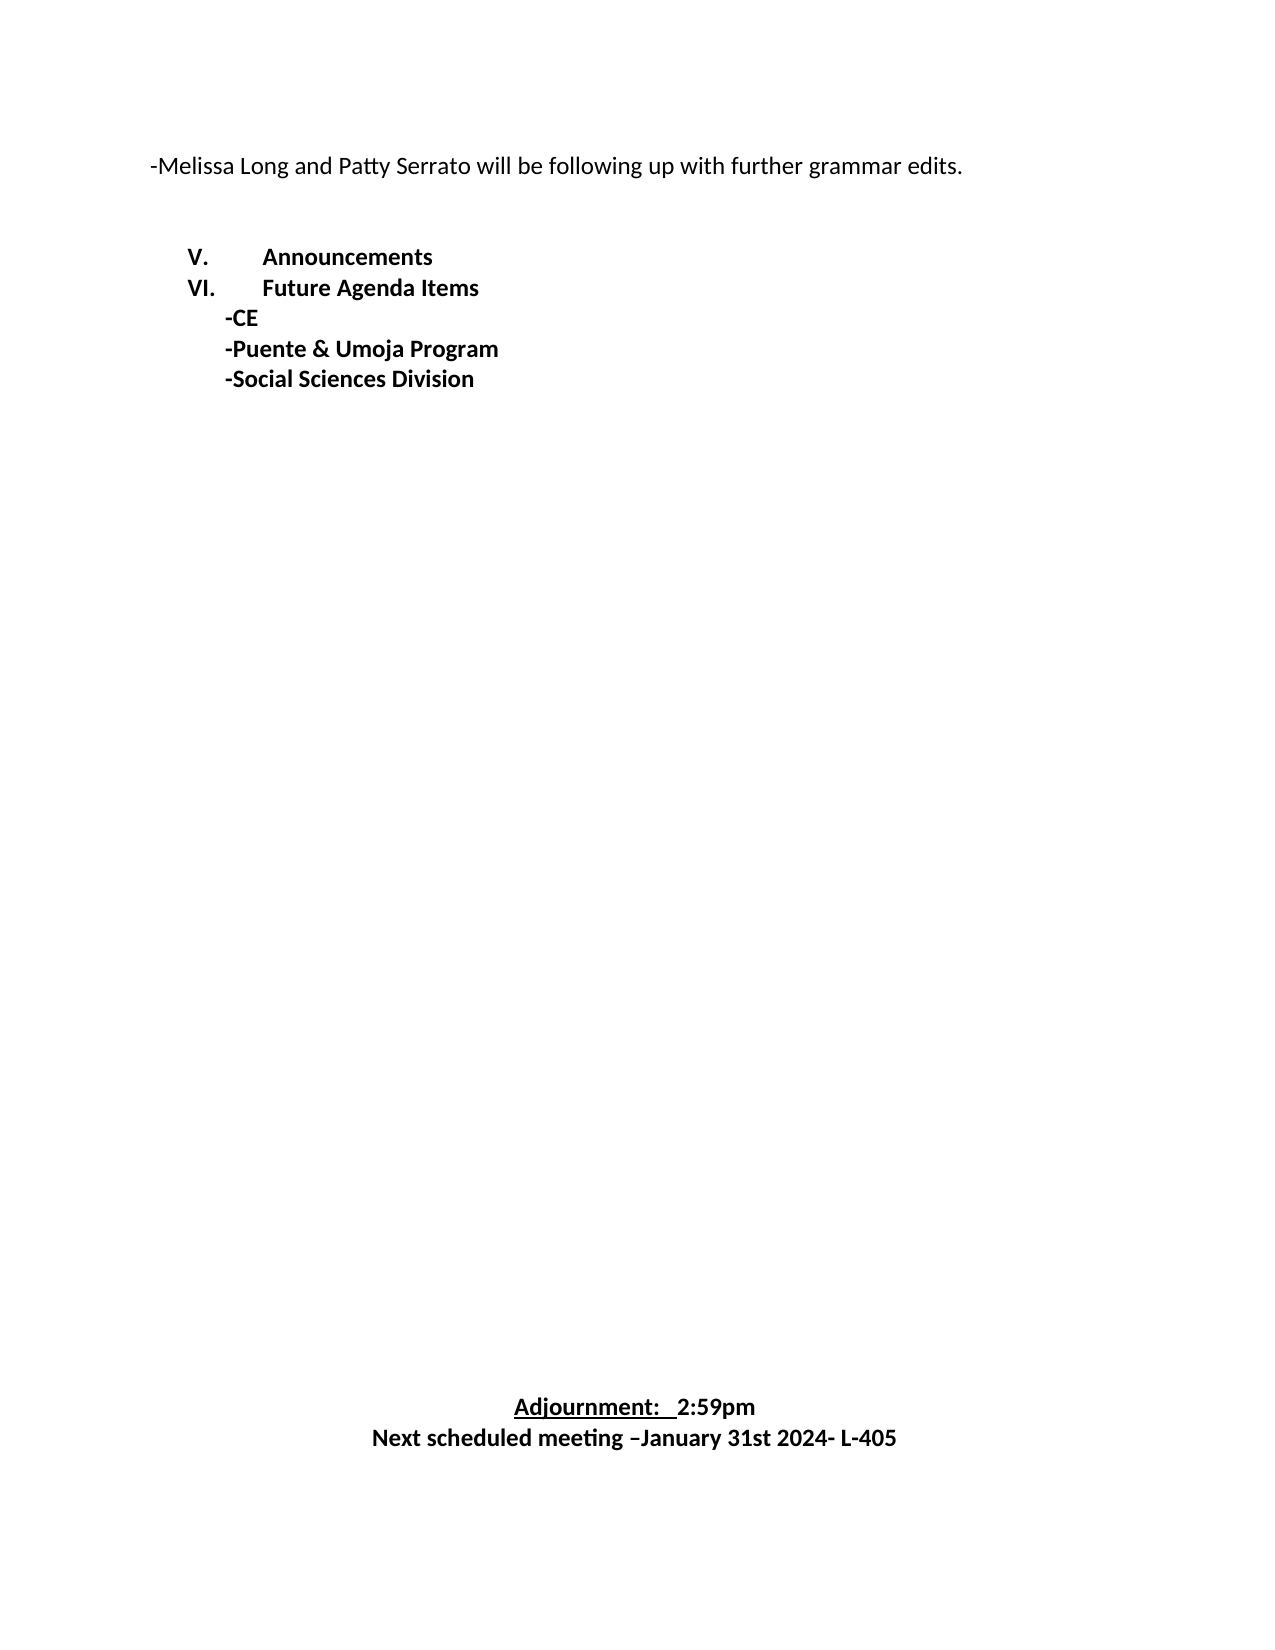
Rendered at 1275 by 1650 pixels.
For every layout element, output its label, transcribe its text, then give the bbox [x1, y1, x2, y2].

text -CE [225, 303, 1125, 333]
text -Social Sciences Division [225, 364, 1125, 394]
text Next scheduled meeting –January 31st 2024- L-405 [150, 1422, 1125, 1452]
text -Puente & Umoja Program [225, 333, 1125, 364]
text Adjournment: 2:59pm [150, 1391, 1125, 1422]
list Future Agenda Items [187, 272, 1125, 303]
list Announcements [187, 242, 1125, 272]
text -Melissa Long and Patty Serrato will be following up with further grammar edits. [150, 150, 1125, 181]
